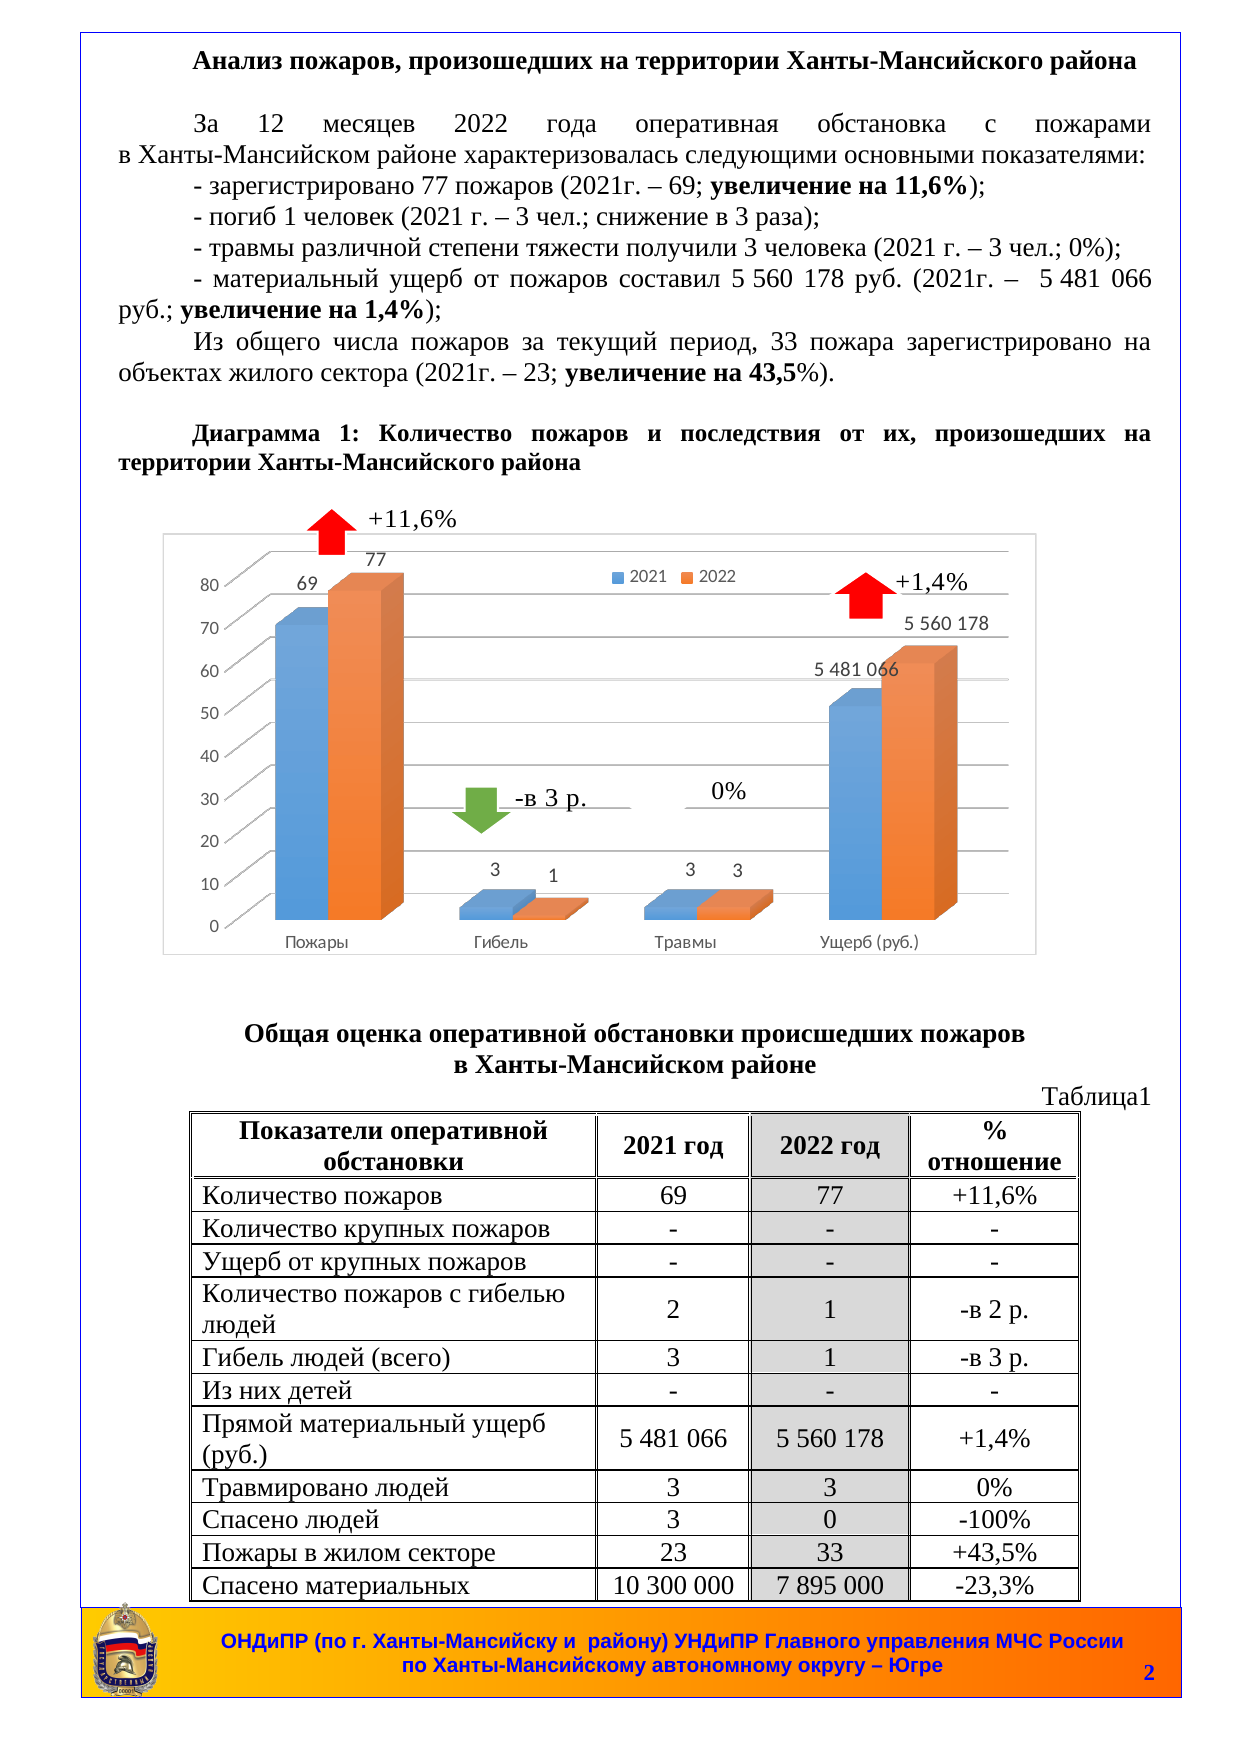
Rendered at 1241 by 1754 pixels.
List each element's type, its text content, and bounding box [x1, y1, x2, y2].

table_cell 3 [598, 1341, 748, 1372]
table_cell 1 [752, 1278, 908, 1340]
picture [93, 1602, 158, 1697]
table_header % отношение [910, 1114, 1078, 1176]
table_cell -в 3 р. [911, 1341, 1078, 1372]
table_cell Спасено материальных ценностей (руб.) [192, 1569, 595, 1600]
table_cell 3 [598, 1471, 748, 1502]
text - зарегистрировано 77 пожаров (2021г. – 69; увеличение на 11,6%); [118, 169, 1152, 200]
text - погиб 1 человек (2021 г. – 3 чел.; снижение в 3 раза); [118, 200, 1152, 231]
table_cell +11,6% [910, 1176, 1079, 1211]
table_cell Из них детей [192, 1374, 595, 1405]
table_cell 3 [598, 1503, 748, 1534]
table_cell - [598, 1212, 748, 1243]
table_cell 10 300 000 [598, 1569, 748, 1600]
text Диаграмма 1: Количество пожаров и последствия от их, произошедших на территории Ханты-Мансийского района [118, 418, 1152, 476]
table_cell 77 [752, 1179, 908, 1211]
table_cell Травмировано людей [192, 1471, 595, 1502]
table_cell 23 [598, 1536, 748, 1567]
text - материальный ущерб от пожаров составил 5 560 178 руб. (2021г. – 5 481 066 руб.; увеличение на 1,4%); [118, 262, 1152, 325]
table_cell 1 [752, 1341, 908, 1372]
table_cell 5 560 178 [752, 1407, 908, 1469]
text За 12 месяцев 2022 года оперативная обстановка с пожарами в Ханты-Мансийском районе характеризовалась следующими основными показателями: [118, 107, 1152, 169]
text Анализ пожаров, произошедших на территории Ханты-Мансийского района [118, 44, 1152, 76]
text Из общего числа пожаров за текущий период, 33 пожара зарегистрировано на объектах жилого сектора (2021г. – 23; увеличение на 43,5%). [118, 325, 1152, 387]
table_cell Количество пожаров [191, 1176, 596, 1211]
table_cell Прямой материальный ущерб (руб.) [192, 1407, 595, 1469]
table_cell 0% [911, 1471, 1078, 1502]
table_cell 7 895 000 [752, 1569, 908, 1600]
table_cell - [752, 1374, 908, 1405]
table_cell 0 [752, 1503, 908, 1534]
table_cell 33 [752, 1536, 908, 1567]
table_cell +1,4% [911, 1407, 1078, 1469]
table_cell - [752, 1245, 908, 1276]
table_cell - [911, 1245, 1078, 1276]
table_cell Пожары в жилом секторе [192, 1536, 595, 1567]
table_header 2022 год [750, 1112, 910, 1176]
table_cell - [911, 1212, 1078, 1243]
table_cell - [752, 1212, 908, 1243]
text в Ханты-Мансийском районе [118, 1048, 1152, 1080]
table_cell 5 481 066 [598, 1407, 748, 1469]
table_cell -23,3% [911, 1569, 1078, 1600]
table_cell -100% [911, 1503, 1078, 1534]
table_cell Количество пожаров с гибелью людей [192, 1278, 595, 1340]
table_cell - [911, 1374, 1078, 1405]
table_cell -в 2 р. [911, 1278, 1078, 1340]
table_cell 3 [752, 1471, 908, 1502]
table_cell 69 [598, 1179, 748, 1211]
table_header Показатели оперативной обстановки [192, 1114, 596, 1176]
table_cell - [598, 1374, 748, 1405]
text Общая оценка оперативной обстановки происшедших пожаров [118, 1017, 1152, 1048]
text Таблица1 [118, 1080, 1152, 1111]
table_cell - [598, 1245, 748, 1276]
table_cell +43,5% [911, 1536, 1078, 1567]
table_cell 2 [598, 1278, 748, 1340]
table_cell Количество крупных пожаров [192, 1212, 595, 1243]
table_cell Гибель людей (всего) [192, 1341, 595, 1372]
text - травмы различной степени тяжести получили 3 человека (2021 г. – 3 чел.; 0%); [118, 231, 1152, 262]
table_cell Спасено людей [192, 1503, 595, 1534]
table_cell Ущерб от крупных пожаров [192, 1245, 595, 1276]
table_header 2021 год [596, 1112, 750, 1176]
